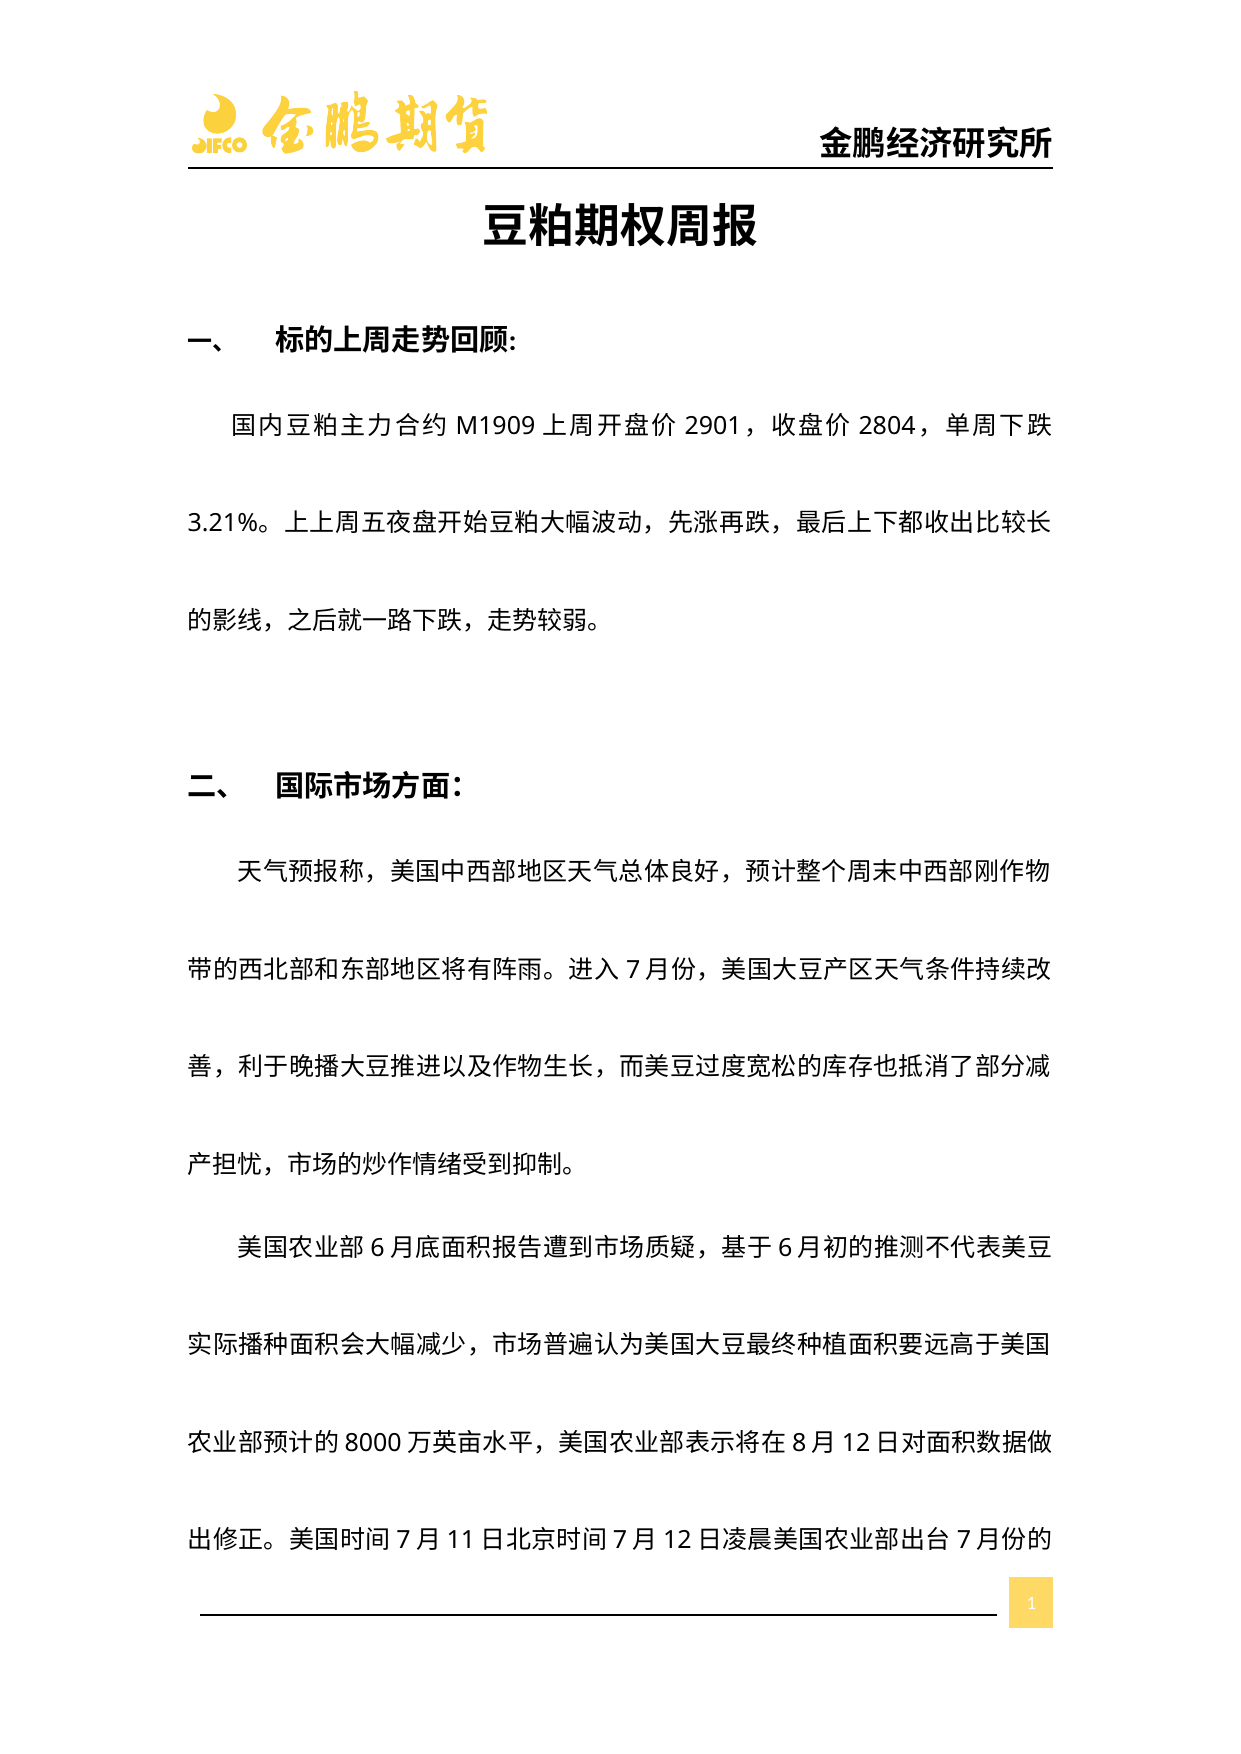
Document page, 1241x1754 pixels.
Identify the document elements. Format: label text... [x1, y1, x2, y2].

picture [192, 88, 492, 156]
text 美国农业部6月底面积报告遭到市场质疑，基于6月初的推测不代表美豆实际播种面积会大幅减少，市场普遍认为美国大豆最终种植面积要远高于美国农业部预计的8000万英亩水平，美国农业部表示将在8月12日对面积数据做出修正。美国时间7月11日北京时间7月12日凌晨美国农业部出台7月份的大豆供需报告。 [187, 1213, 1053, 1570]
text 国内豆粕主力合约M1909上周开盘价2901，收盘价2804，单周下跌3.21%。上上周五夜盘开始豆粕大幅波动，先涨再跌，最后上下都收出比较长的影线，之后就一路下跌，走势较弱。 [187, 391, 1053, 651]
list 标的上周走势回顾: [187, 305, 1053, 370]
list 国际市场方面： [187, 751, 1053, 816]
text 豆粕期权周报 [187, 174, 1053, 272]
text 天气预报称，美国中西部地区天气总体良好，预计整个周末中西部刚作物带的西北部和东部地区将有阵雨。进入7月份，美国大豆产区天气条件持续改善，利于晚播大豆推进以及作物生长，而美豆过度宽松的库存也抵消了部分减产担忧，市场的炒作情绪受到抑制。 [187, 837, 1053, 1195]
